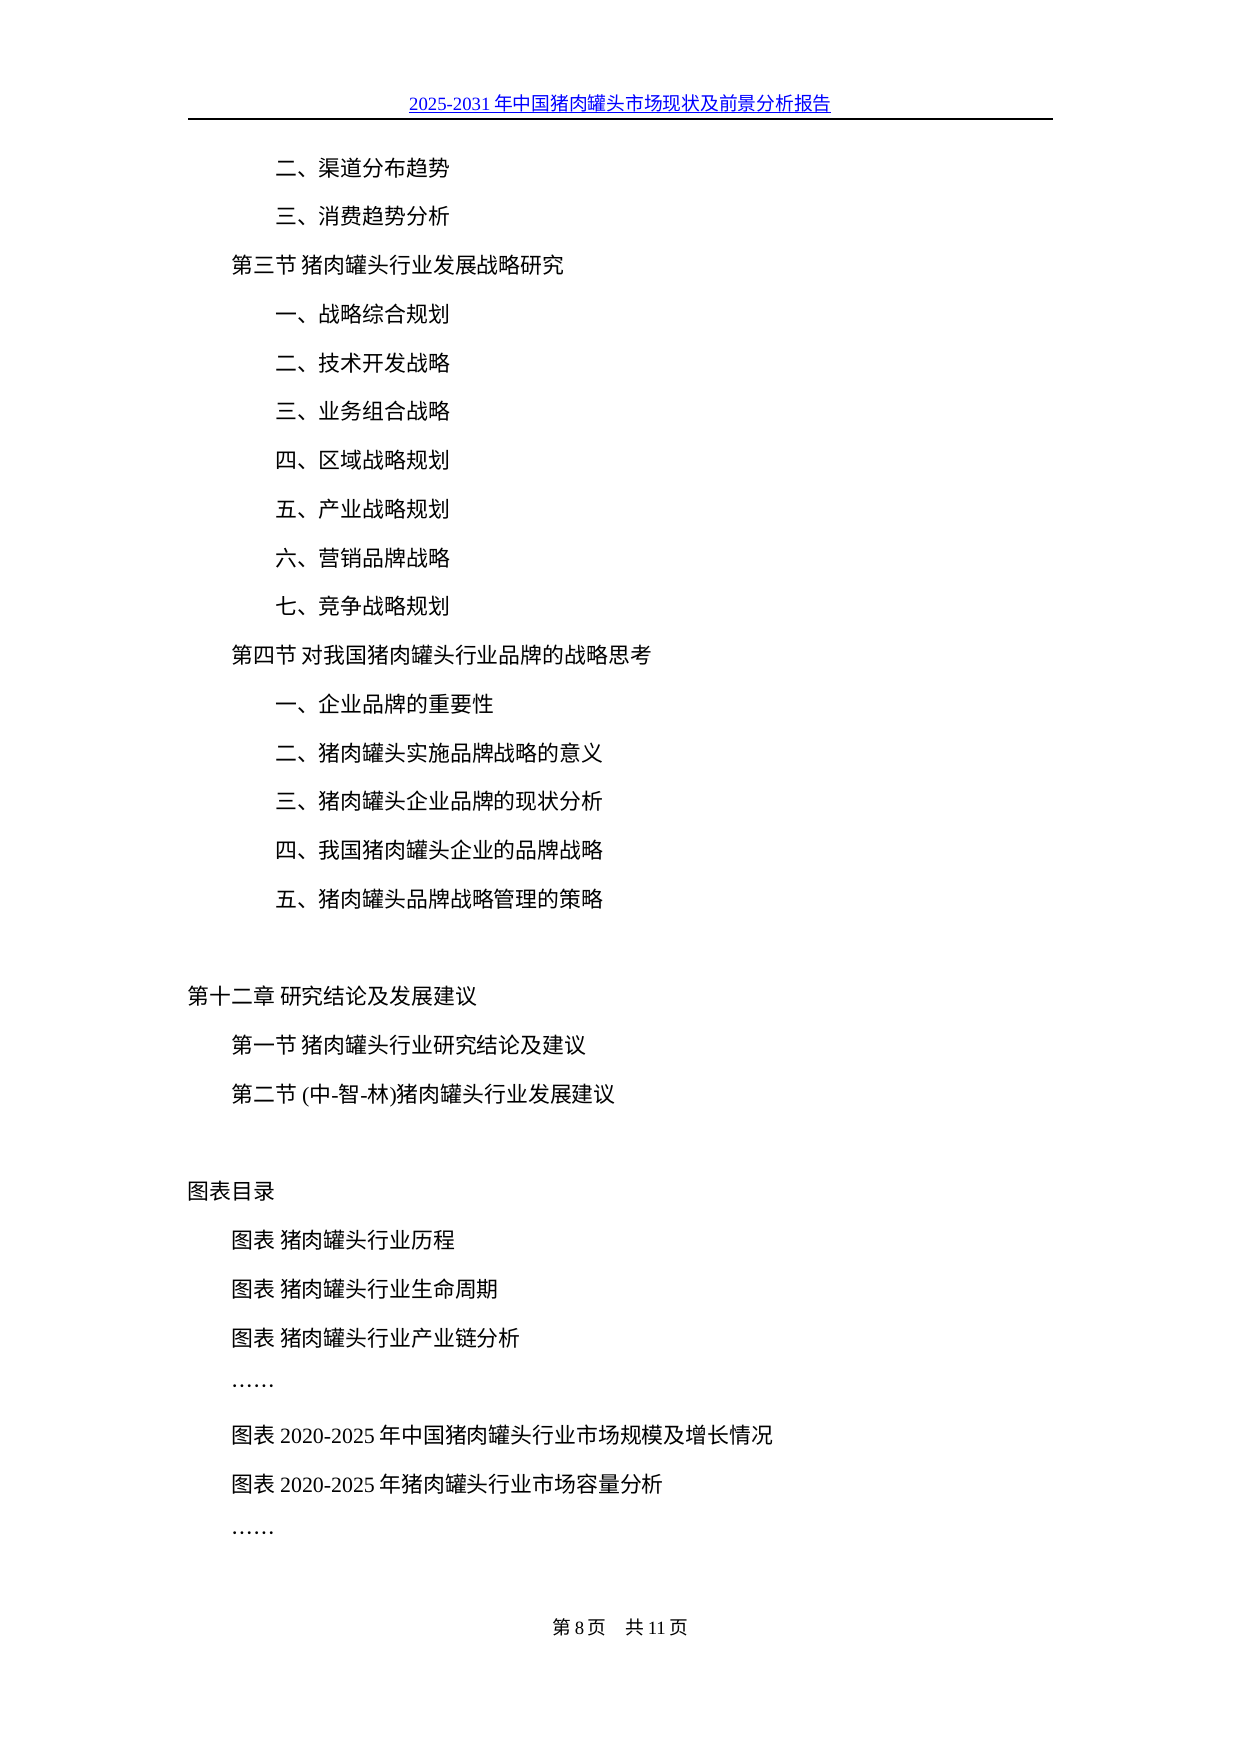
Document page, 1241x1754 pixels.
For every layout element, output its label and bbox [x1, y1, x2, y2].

text [187, 150, 1053, 1548]
